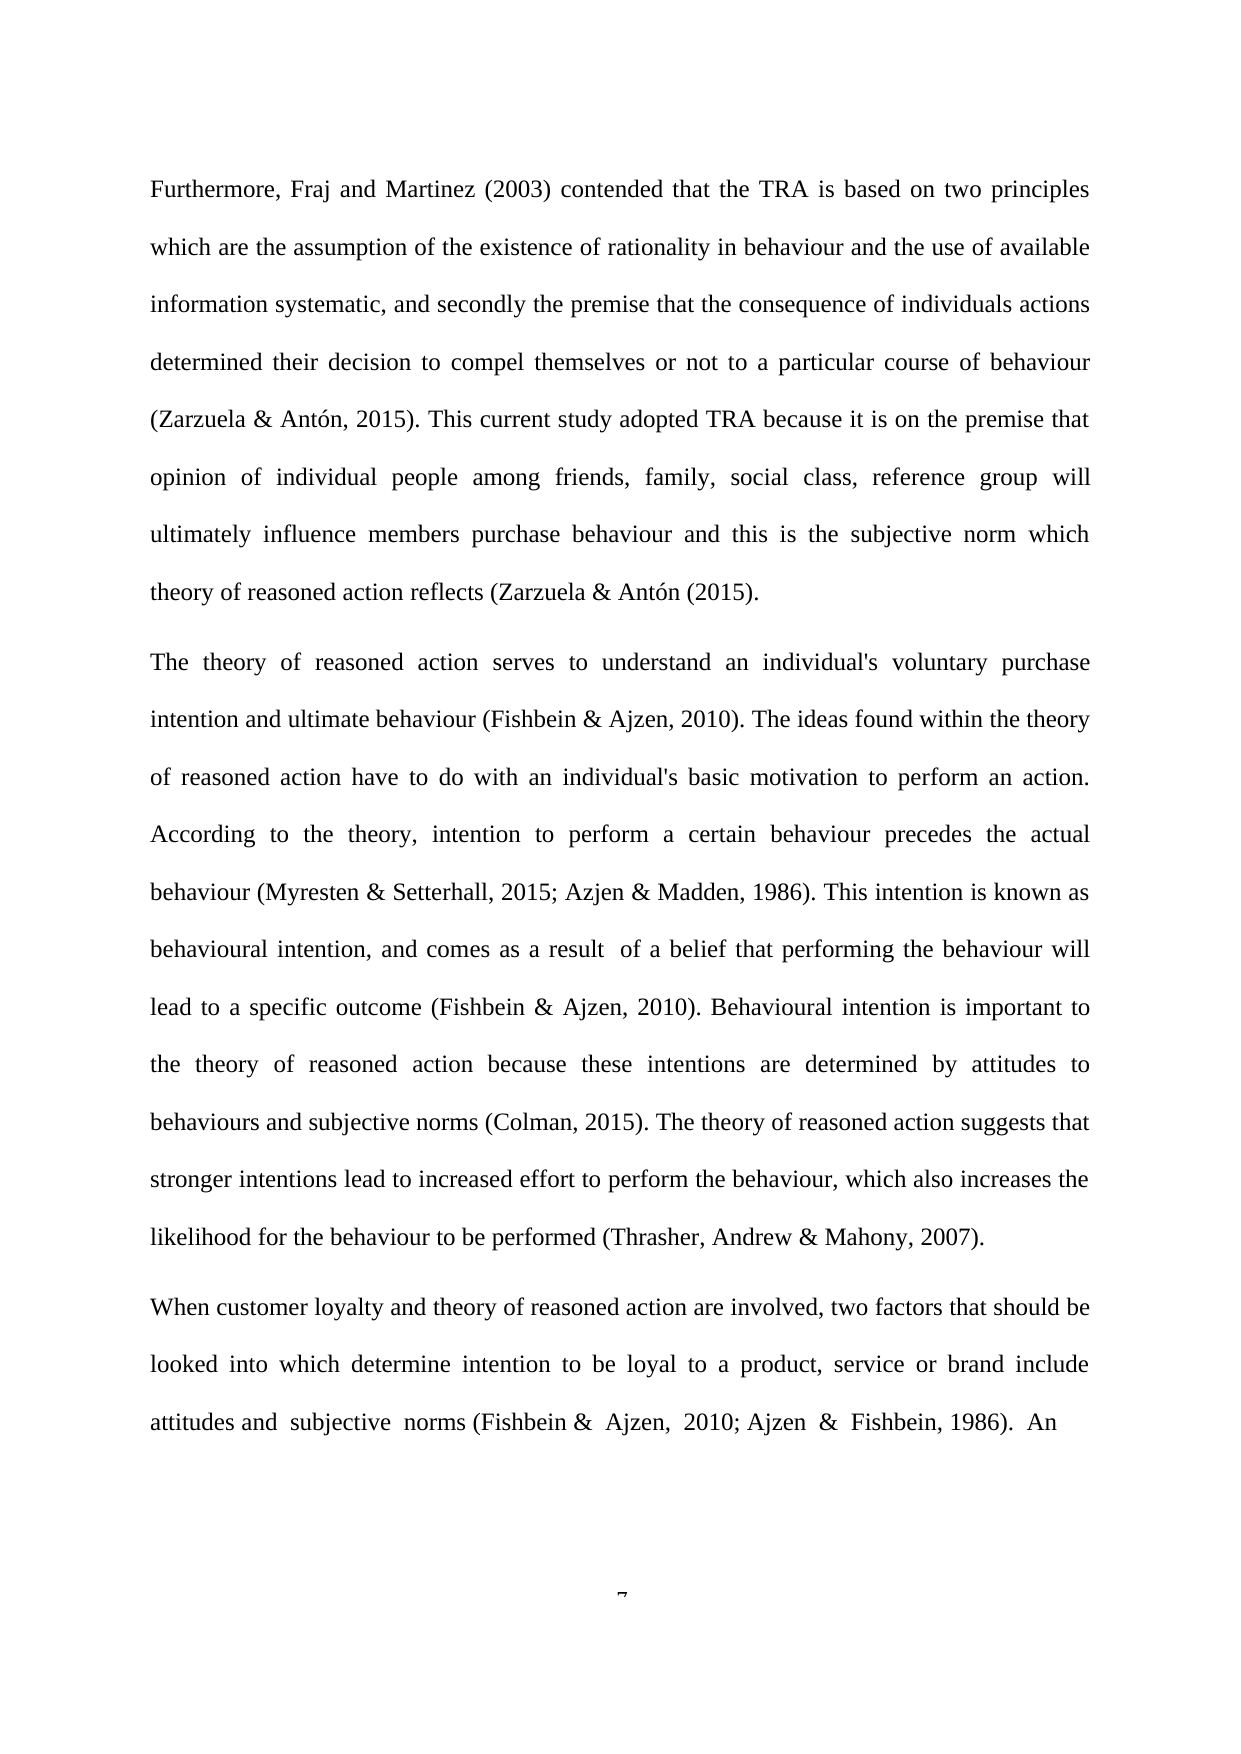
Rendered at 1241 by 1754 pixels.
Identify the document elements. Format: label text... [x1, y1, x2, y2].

text When customer loyalty and theory of reasoned action are involved, two factors that should be looked into which determine intention to be loyal to a product, service or brand include attitudes and subjective norms (Fishbein & Ajzen, 2010; Ajzen & Fishbein, 1986). An [150, 1292, 1091, 1436]
text The theory of reasoned action serves to understand an individual's voluntary purchase intention and ultimate behaviour (Fishbein & Ajzen, 2010). The ideas found within the theory of reasoned action have to do with an individual's basic motivation to perform an action. According to the theory, intention to perform a certain behaviour precedes the actual behaviour (Myresten & Setterhall, 2015; Azjen & Madden, 1986). This intention is known as behavioural intention, and comes as a result of a belief that performing the behaviour will lead to a specific outcome (Fishbein & Ajzen, 2010). Behavioural intention is important to the theory of reasoned action because these intentions are determined by attitudes to behaviours and subjective norms (Colman, 2015). The theory of reasoned action suggests that stronger intentions lead to increased effort to perform the behaviour, which also increases the likelihood for the behaviour to be performed (Thrasher, Andrew & Mahony, 2007). [150, 647, 1091, 1251]
text Furthermore, Fraj and Martinez (2003) contended that the TRA is based on two principles which are the assumption of the existence of rationality in behaviour and the use of available information systematic, and secondly the premise that the consequence of individuals actions determined their decision to compel themselves or not to a particular course of behaviour (Zarzuela & Antón, 2015). This current study adopted TRA because it is on the premise that opinion of individual people among friends, family, social class, reference group will ultimately influence members purchase behaviour and this is the subjective norm which theory of reasoned action reflects (Zarzuela & Antón (2015). [150, 174, 1091, 606]
